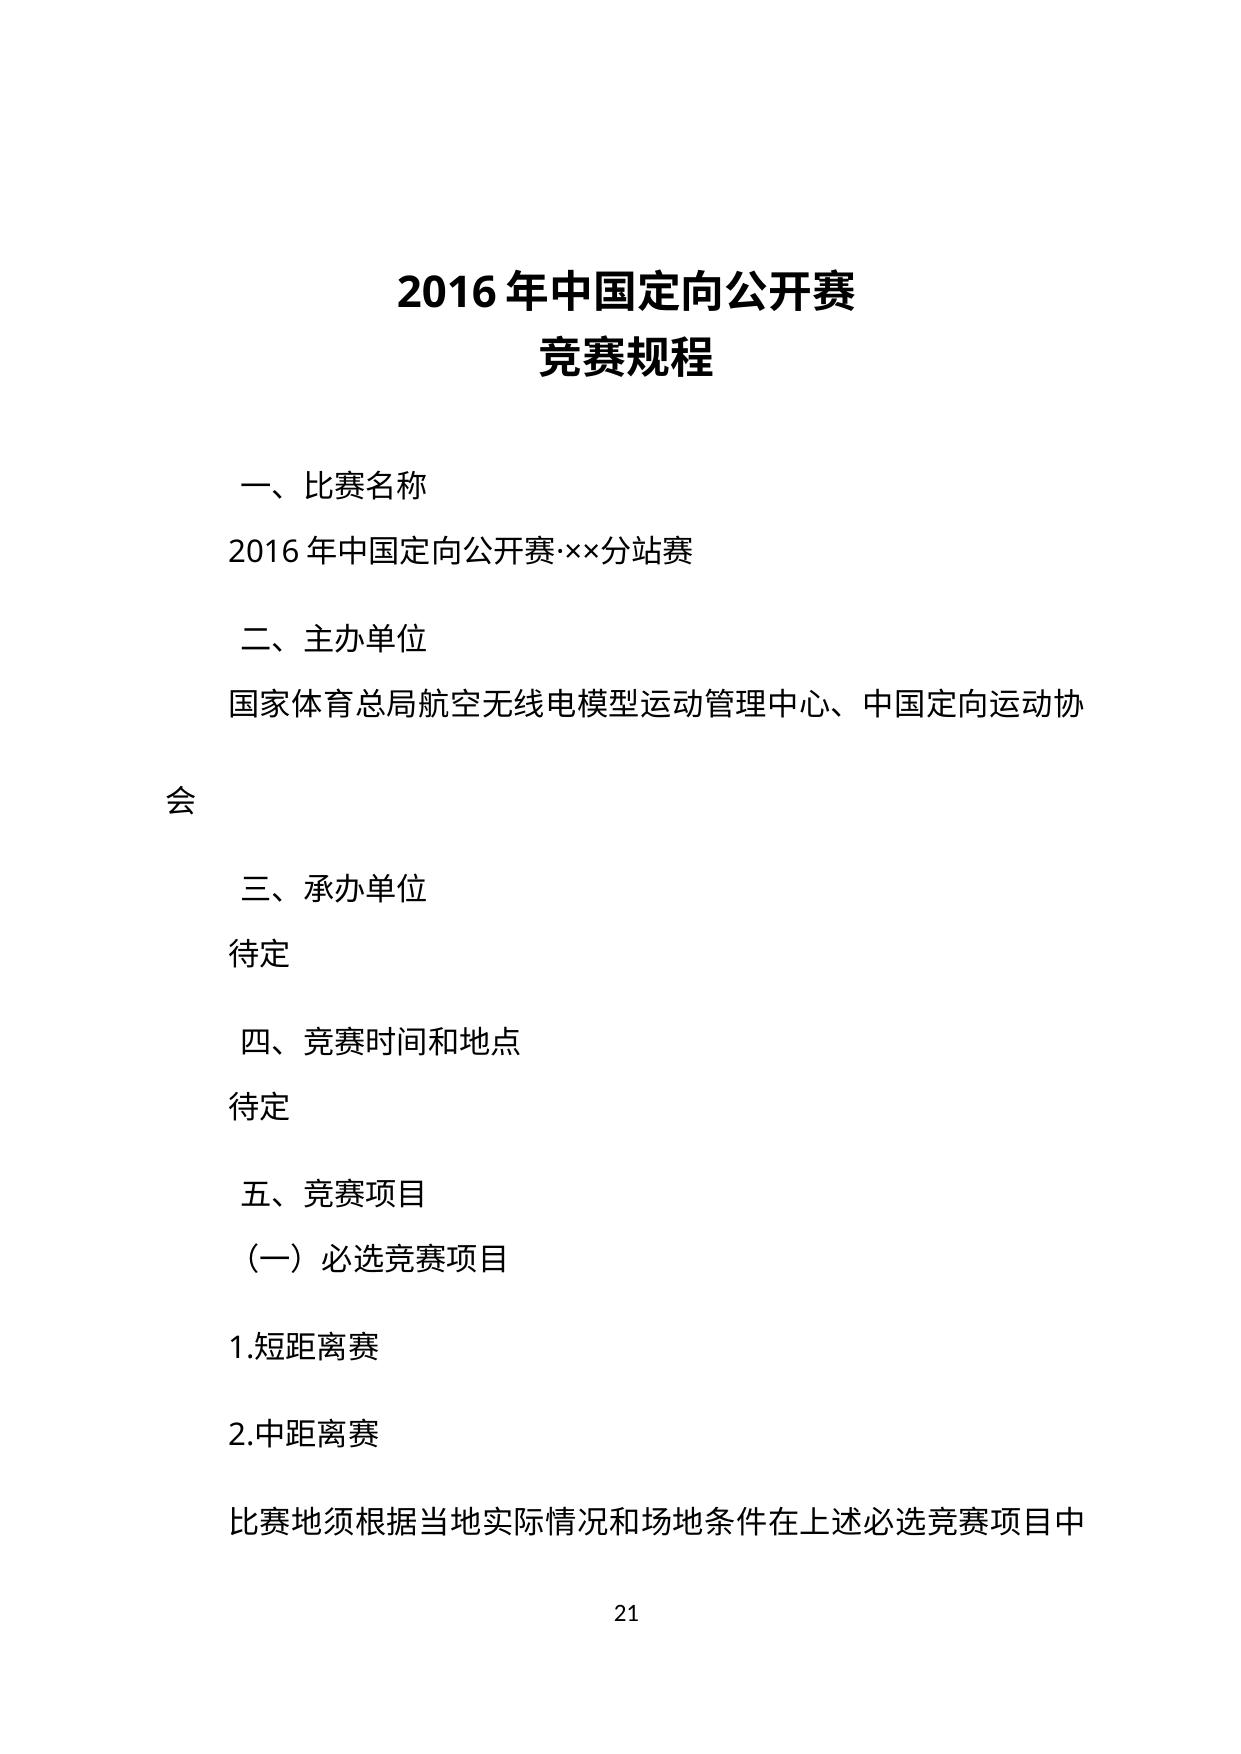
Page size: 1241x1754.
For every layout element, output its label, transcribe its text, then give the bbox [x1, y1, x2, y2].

text 待定 [165, 1072, 1087, 1137]
list 一、比赛名称 [240, 451, 1087, 516]
list 二、主办单位 [240, 604, 1087, 669]
text 待定 [165, 919, 1087, 984]
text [165, 1487, 1087, 1552]
text 国家体育总局航空无线电模型运动管理中心、中国定向运动协会 [165, 669, 1087, 832]
list 三、承办单位 [240, 854, 1087, 919]
text （一）必选竞赛项目 [165, 1224, 1087, 1289]
text 2016年中国定向公开赛 [165, 256, 1087, 321]
list 五、竞赛项目 [240, 1159, 1087, 1224]
text 2.中距离赛 [165, 1400, 1087, 1465]
text 竞赛规程 [165, 321, 1087, 386]
text 1.短距离赛 [165, 1312, 1087, 1377]
text 2016年中国定向公开赛·××分站赛 [165, 516, 1087, 581]
list 四、竞赛时间和地点 [240, 1007, 1087, 1072]
